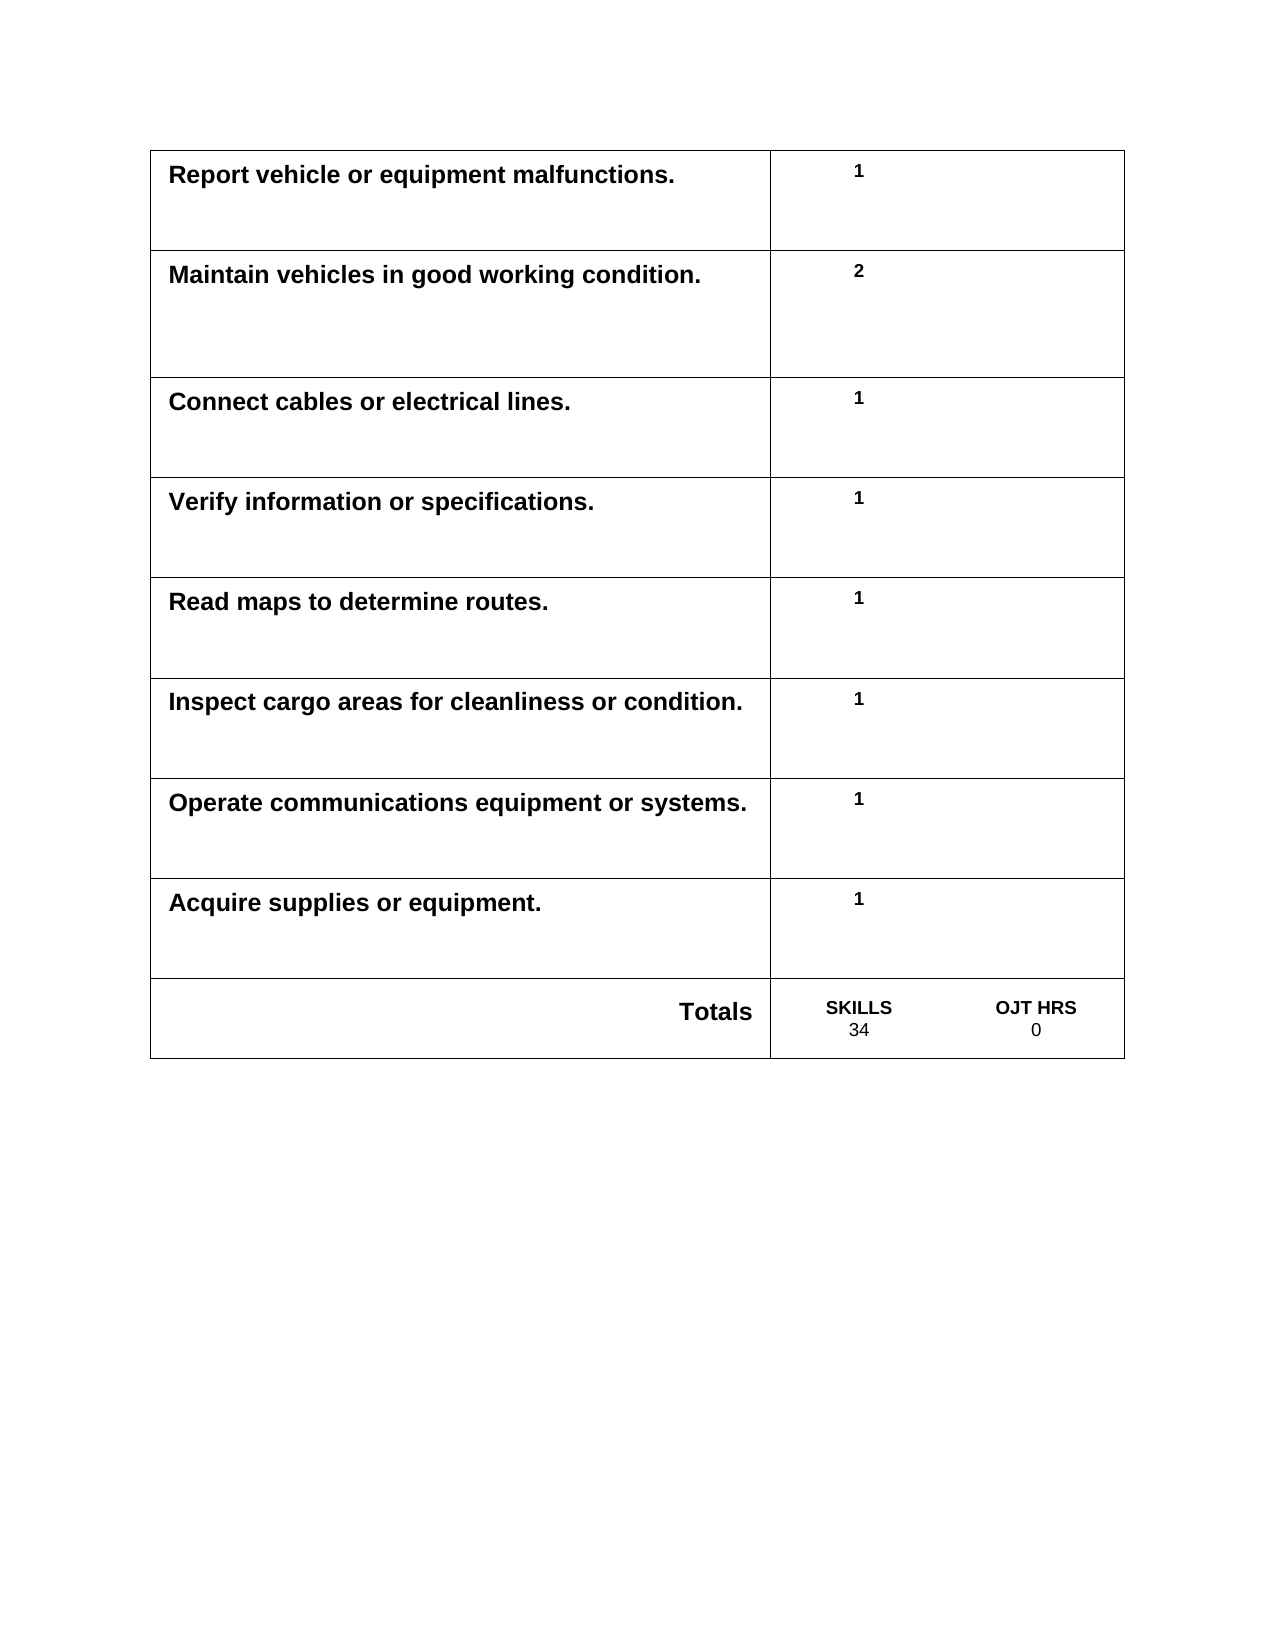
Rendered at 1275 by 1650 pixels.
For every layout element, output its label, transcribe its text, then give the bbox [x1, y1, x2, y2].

table_cell [948, 879, 1124, 978]
table_cell Inspect cargo areas for cleanliness or condition. Check conditions of trailers after contents have been unloaded to ensure that there has been no damage. [151, 679, 770, 778]
table_cell 1 [771, 478, 947, 577]
table_cell [948, 578, 1124, 677]
table_cell [948, 378, 1124, 477]
table_cell Acquire supplies or equipment. Inventory and inspect goods to be moved to determine quantities and conditions. [151, 879, 770, 978]
table_cell [948, 679, 1124, 778]
table_cell 1 [771, 679, 947, 778]
table_cell Operate communications equipment or systems. Operate equipment, such as truck cab computers, CB radios, phones, or global positioning systems (GPS) equipment to exchange necessary information with bases, supervisors, or other drivers. [151, 779, 770, 878]
table_cell Read maps to determine routes. Read and interpret maps to determine vehicle routes. [151, 578, 770, 677]
table_cell [948, 478, 1124, 577]
table_cell 1 [771, 879, 947, 978]
table_cell 1 [771, 151, 947, 250]
table_cell Maintain vehicles in good working condition. Perform basic vehicle maintenance tasks, such as adding oil, fuel, or radiator fluid or performing minor repairs. Perform emergency roadside repairs, such as changing tires or installing light bulbs, tire chains, or spark plugs. [151, 251, 770, 377]
table_cell OJT HRS 0 [948, 979, 1124, 1058]
table_cell [948, 779, 1124, 878]
table_cell Connect cables or electrical lines. Couple or uncouple trailers by changing trailer jack positions, connecting or disconnecting air or electrical lines, or manipulating fifth-wheel locks. [151, 378, 770, 477]
table_cell 1 [771, 578, 947, 677]
table_cell 1 [771, 378, 947, 477]
table_cell 2 [771, 251, 947, 377]
table_cell Verify information or specifications. Collect delivery instructions from appropriate sources, verifying instructions and routes. [151, 478, 770, 577]
table_cell SKILLS 34 [771, 979, 947, 1058]
table_cell [948, 251, 1124, 377]
table_cell Totals [151, 979, 770, 1058]
table_cell 1 [771, 779, 947, 878]
table_cell [948, 151, 1124, 250]
table_cell Report vehicle or equipment malfunctions. Report vehicle defects, accidents, traffic violations, or damage to the vehicles. [151, 151, 770, 250]
